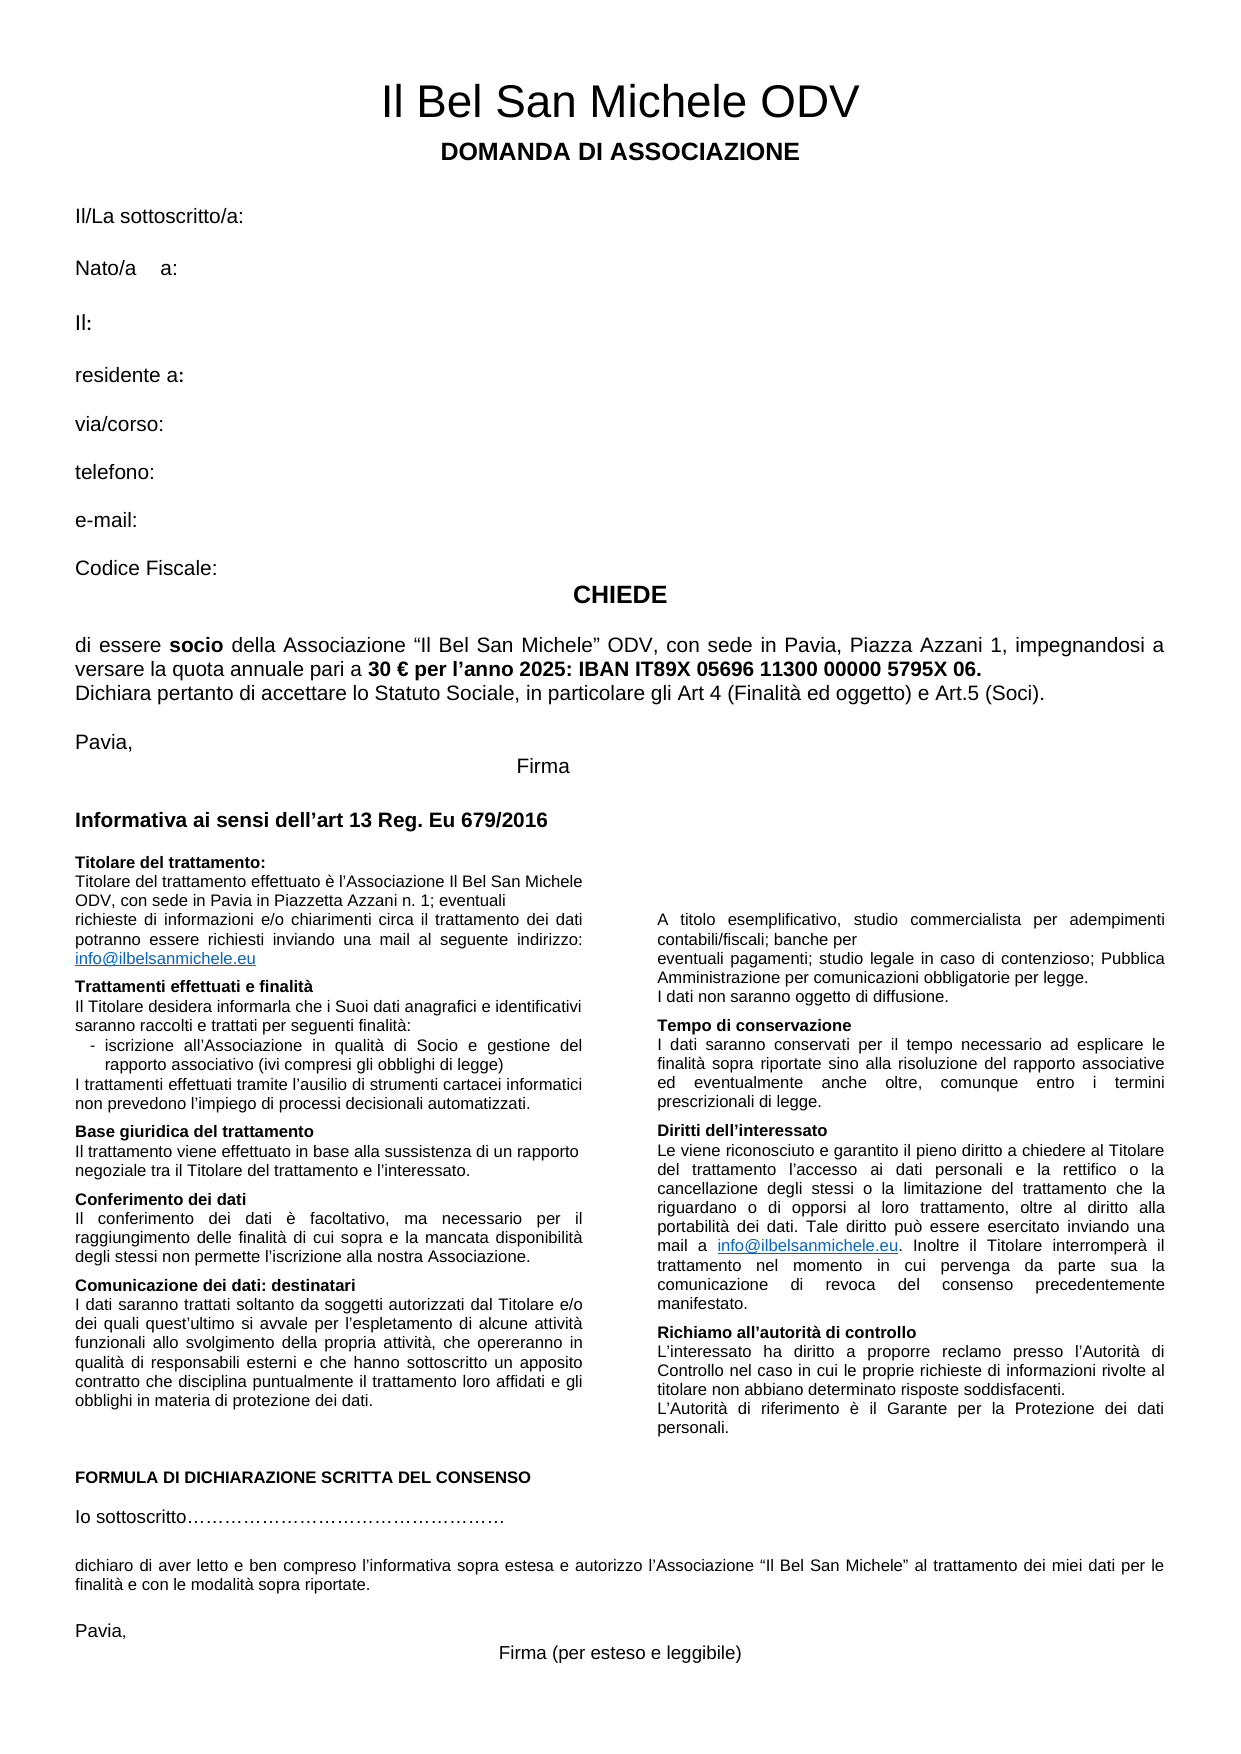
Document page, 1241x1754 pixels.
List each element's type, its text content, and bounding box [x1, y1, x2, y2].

text Il trattamento viene effettuato in base alla sussistenza di un rapporto [75, 1141, 583, 1161]
text Comunicazione dei dati: destinatari [75, 1276, 583, 1295]
text Tempo di conservazione [657, 1016, 1165, 1035]
text Richiamo all’autorità di controllo [657, 1322, 1165, 1342]
text I dati saranno conservati per il tempo necessario ad esplicare le finalità sopra riportate sino alla risoluzione del rapporto associative ed eventualmente anche oltre, comunque entro i termini prescrizionali di legge. [657, 1035, 1165, 1111]
text FORMULA DI DICHIARAZIONE SCRITTA DEL CONSENSO [75, 1468, 1165, 1487]
text Titolare del trattamento: Titolare del trattamento effettuato è l’Associazione Il Bel San Michele ODV, con sede in Pavia in Piazzetta Azzani n. 1; eventuali [75, 853, 583, 910]
text residente a: [75, 360, 1165, 388]
text Codice Fiscale: [75, 556, 1165, 580]
text Dichiara pertanto di accettare lo Statuto Sociale, in particolare gli Art 4 (Finalità ed oggetto) e Art.5 (Soci). [75, 681, 1165, 704]
text I dati non saranno oggetto di diffusione. [657, 987, 1165, 1006]
text Informativa ai sensi dell’art 13 Reg. Eu 679/2016 [75, 808, 1165, 832]
text Il Bel San Michele ODV [75, 75, 1165, 128]
list iscrizione all’Associazione in qualità di Socio e gestione del rapporto associativo (ivi compresi gli obblighi di legge) [90, 1035, 583, 1074]
text DOMANDA DI ASSOCIAZIONE [75, 137, 1165, 166]
text Io sottoscritto…………………………………………… [75, 1506, 1165, 1528]
text Le viene riconosciuto e garantito il pieno diritto a chiedere al Titolare del trattamento l’accesso ai dati personali e la rettifico o la cancellazione degli stessi o la limitazione del trattamento che la riguardano o di opporsi al loro trattamento, oltre al diritto alla portabilità dei dati. Tale diritto può essere esercitato inviando una mail a info@ilbelsanmichele.eu. Inoltre il Titolare interromperà il trattamento nel momento in cui pervenga da parte sua la comunicazione di revoca del consenso precedentemente manifestato. [657, 1140, 1165, 1313]
text Il/La sottoscritto/a: [75, 204, 1165, 228]
text via/corso: [75, 412, 1165, 436]
text di essere socio della Associazione “Il Bel San Michele” ODV, con sede in Pavia, Piazza Azzani 1, impegnandosi a versare la quota annuale pari a 30 € per l’anno 2025: IBAN IT89X 05696 11300 00000 5795X 06. [75, 633, 1165, 681]
text Base giuridica del trattamento [75, 1122, 583, 1141]
text Firma [75, 754, 1165, 778]
text Il conferimento dei dati è facoltativo, ma necessario per il raggiungimento delle finalità di cui sopra e la mancata disponibilità degli stessi non permette l’iscrizione alla nostra Associazione. [75, 1209, 583, 1266]
text I trattamenti effettuati tramite l’ausilio di strumenti cartacei informatici non prevedono l’impiego di processi decisionali automatizzati. [75, 1074, 583, 1113]
text CHIEDE [75, 580, 1165, 609]
text A titolo esemplificativo, studio commercialista per adempimenti contabili/fiscali; banche per [657, 910, 1165, 948]
text Trattamenti effettuati e finalità [75, 977, 583, 996]
text dichiaro di aver letto e ben compreso l’informativa sopra estesa e autorizzo l’Associazione “Il Bel San Michele” al trattamento dei miei dati per le finalità e con le modalità sopra riportate. [75, 1556, 1165, 1594]
text negoziale tra il Titolare del trattamento e l’interessato. [75, 1161, 583, 1180]
text richieste di informazioni e/o chiarimenti circa il trattamento dei dati potranno essere richiesti inviando una mail al seguente indirizzo: info@ilbelsanmichele.eu [75, 910, 583, 968]
text Firma (per esteso e leggibile) [75, 1641, 1165, 1663]
text telefono: [75, 460, 1165, 484]
text Il: [75, 308, 1165, 336]
text saranno raccolti e trattati per seguenti finalità: [75, 1016, 583, 1035]
text Nato/a a: [75, 256, 1165, 280]
text L’interessato ha diritto a proporre reclamo presso l’Autorità di Controllo nel caso in cui le proprie richieste di informazioni rivolte al titolare non abbiano determinato risposte soddisfacenti. [657, 1342, 1165, 1399]
text Pavia, [75, 1620, 1165, 1641]
text e-mail: [75, 508, 1165, 532]
text Pavia, [75, 730, 1165, 754]
text Conferimento dei dati [75, 1189, 583, 1209]
text Diritti dell’interessato [657, 1121, 1165, 1140]
text I dati saranno trattati soltanto da soggetti autorizzati dal Titolare e/o dei quali quest’ultimo si avvale per l’espletamento di alcune attività funzionali allo svolgimento della propria attività, che opereranno in qualità di responsabili esterni e che hanno sottoscritto un apposito contratto che disciplina puntualmente il trattamento loro affidati e gli obblighi in materia di protezione dei dati. [75, 1295, 583, 1410]
text L’Autorità di riferimento è il Garante per la Protezione dei dati personali. [657, 1399, 1165, 1437]
text eventuali pagamenti; studio legale in caso di contenzioso; Pubblica Amministrazione per comunicazioni obbligatorie per legge. [657, 948, 1165, 987]
text Il Titolare desidera informarla che i Suoi dati anagrafici e identificativi [75, 996, 583, 1016]
